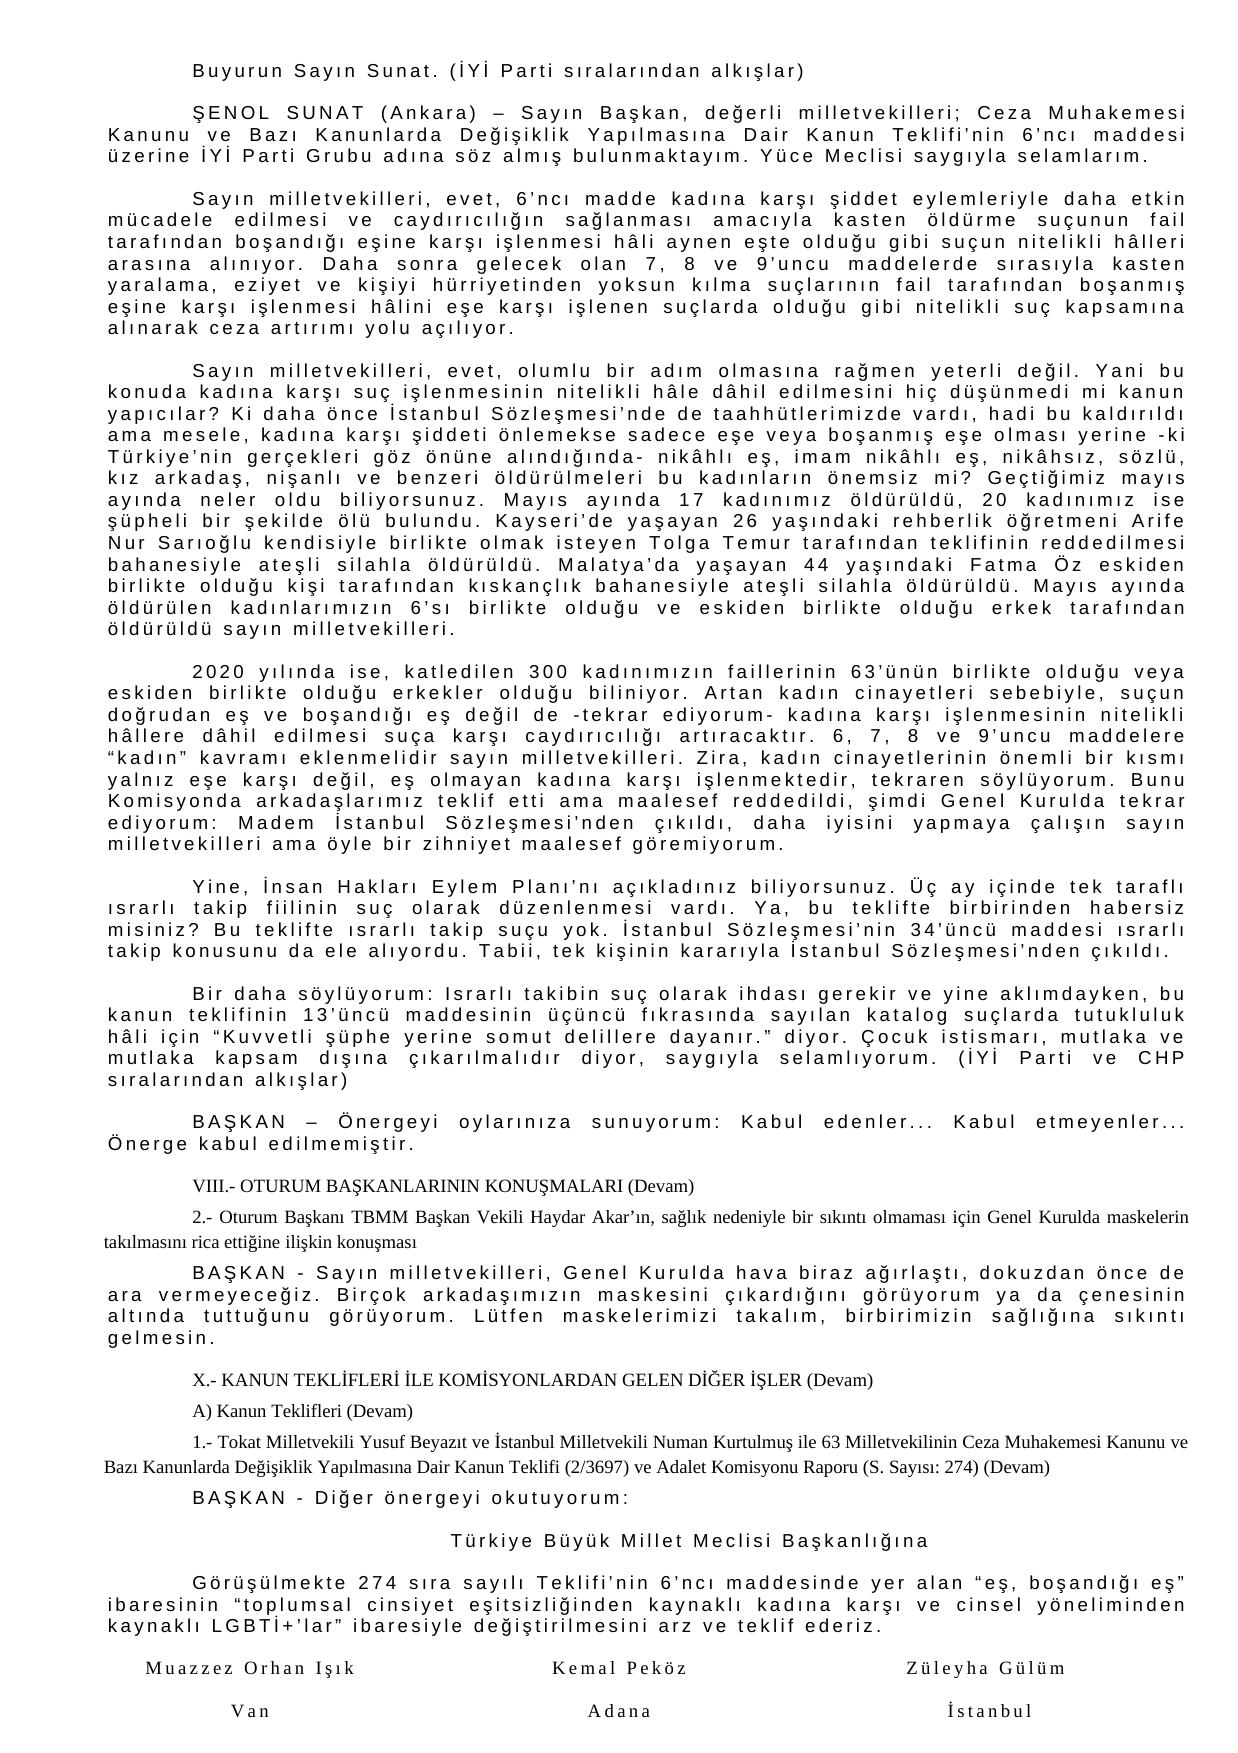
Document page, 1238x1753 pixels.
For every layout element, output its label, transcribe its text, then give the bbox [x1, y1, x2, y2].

text 2.- Oturum Başkanı TBMM Başkan Vekili Haydar Akar’ın, sağlık nedeniyle bir sıkıntı olmaması için Genel Kurulda maskelerin takılmasını rica ettiğine ilişkin konuşması [103, 1206, 1190, 1252]
text Görüşülmekte 274 sıra sayılı Teklifi’nin 6’ncı maddesinde yer alan “eş, boşandığı eş” ibaresinin “toplumsal cinsiyet eşitsizliğinden kaynaklı kadına karşı ve cinsel yöneliminden kaynaklı LGBTİ+’lar” ibaresiyle değiştirilmesini arz ve teklif ederiz. [108, 1572, 1186, 1636]
text BAŞKAN - Sayın milletvekilleri, Genel Kurulda hava biraz ağırlaştı, dokuzdan önce de ara vermeyeceğiz. Birçok arkadaşımızın maskesini çıkardığını görüyorum ya da çenesinin altında tuttuğunu görüyorum. Lütfen maskelerimizi takalım, birbirimizin sağlığına sıkıntı gelmesin. [108, 1262, 1186, 1348]
text Van Adana İstanbul [108, 1700, 1186, 1721]
text Buyurun Sayın Sunat. (İYİ Parti sıralarından alkışlar) [108, 60, 1186, 81]
text BAŞKAN – Önergeyi oylarınıza sunuyorum: Kabul edenler... Kabul etmeyenler... Önerge kabul edilmemiştir. [108, 1111, 1186, 1154]
text VIII.- OTURUM BAŞKANLARININ KONUŞMALARI (Devam) [103, 1175, 1190, 1197]
text Muazzez Orhan Işık Kemal Peköz Züleyha Gülüm [108, 1657, 1186, 1679]
text X.- KANUN TEKLİFLERİ İLE KOMİSYONLARDAN GELEN DİĞER İŞLER (Devam) [103, 1369, 1190, 1391]
text Bir daha söylüyorum: Israrlı takibin suç olarak ihdası gerekir ve yine aklımdayken, bu kanun teklifinin 13’üncü maddesinin üçüncü fıkrasında sayılan katalog suçlarda tutukluluk hâli için “Kuvvetli şüphe yerine somut delillere dayanır.” diyor. Çocuk istismarı, mutlaka ve mutlaka kapsam dışına çıkarılmalıdır diyor, saygıyla selamlıyorum. (İYİ Parti ve CHP sıralarından alkışlar) [108, 982, 1186, 1090]
text ŞENOL SUNAT (Ankara) – Sayın Başkan, değerli milletvekilleri; Ceza Muhakemesi Kanunu ve Bazı Kanunlarda Değişiklik Yapılmasına Dair Kanun Teklifi’nin 6’ncı maddesi üzerine İYİ Parti Grubu adına söz almış bulunmaktayım. Yüce Meclisi saygıyla selamlarım. [108, 102, 1186, 167]
text A) Kanun Teklifleri (Devam) [103, 1400, 1190, 1422]
text Türkiye Büyük Millet Meclisi Başkanlığına [108, 1529, 1186, 1551]
text 2020 yılında ise, katledilen 300 kadınımızın faillerinin 63’ünün birlikte olduğu veya eskiden birlikte olduğu erkekler olduğu biliniyor. Artan kadın cinayetleri sebebiyle, suçun doğrudan eş ve boşandığı eş değil de -tekrar ediyorum- kadına karşı işlenmesinin nitelikli hâllere dâhil edilmesi suça karşı caydırıcılığı artıracaktır. 6, 7, 8 ve 9’uncu maddelere “kadın” kavramı eklenmelidir sayın milletvekilleri. Zira, kadın cinayetlerinin önemli bir kısmı yalnız eşe karşı değil, eş olmayan kadına karşı işlenmektedir, tekraren söylüyorum. Bunu Komisyonda arkadaşlarımız teklif etti ama maalesef reddedildi, şimdi Genel Kurulda tekrar ediyorum: Madem İstanbul Sözleşmesi’nden çıkıldı, daha iyisini yapmaya çalışın sayın milletvekilleri ama öyle bir zihniyet maalesef göremiyorum. [108, 661, 1186, 854]
text BAŞKAN - Diğer önergeyi okutuyorum: [108, 1487, 1186, 1508]
text Yine, İnsan Hakları Eylem Planı’nı açıkladınız biliyorsunuz. Üç ay içinde tek taraflı ısrarlı takip fiilinin suç olarak düzenlenmesi vardı. Ya, bu teklifte birbirinden habersiz misiniz? Bu teklifte ısrarlı takip suçu yok. İstanbul Sözleşmesi’nin 34’üncü maddesi ısrarlı takip konusunu da ele alıyordu. Tabii, tek kişinin kararıyla İstanbul Sözleşmesi’nden çıkıldı. [108, 875, 1186, 962]
text 1.- Tokat Milletvekili Yusuf Beyazıt ve İstanbul Milletvekili Numan Kurtulmuş ile 63 Milletvekilinin Ceza Muhakemesi Kanunu ve Bazı Kanunlarda Değişiklik Yapılmasına Dair Kanun Teklifi (2/3697) ve Adalet Komisyonu Raporu (S. Sayısı: 274) (Devam) [103, 1431, 1190, 1477]
text Sayın milletvekilleri, evet, 6’ncı madde kadına karşı şiddet eylemleriyle daha etkin mücadele edilmesi ve caydırıcılığın sağlanması amacıyla kasten öldürme suçunun fail tarafından boşandığı eşine karşı işlenmesi hâli aynen eşte olduğu gibi suçun nitelikli hâlleri arasına alınıyor. Daha sonra gelecek olan 7, 8 ve 9’uncu maddelerde sırasıyla kasten yaralama, eziyet ve kişiyi hürriyetinden yoksun kılma suçlarının fail tarafından boşanmış eşine karşı işlenmesi hâlini eşe karşı işlenen suçlarda olduğu gibi nitelikli suç kapsamına alınarak ceza artırımı yolu açılıyor. [108, 188, 1186, 338]
text Sayın milletvekilleri, evet, olumlu bir adım olmasına rağmen yeterli değil. Yani bu konuda kadına karşı suç işlenmesinin nitelikli hâle dâhil edilmesini hiç düşünmedi mi kanun yapıcılar? Ki daha önce İstanbul Sözleşmesi’nde de taahhütlerimizde vardı, hadi bu kaldırıldı ama mesele, kadına karşı şiddeti önlemekse sadece eşe veya boşanmış eşe olması yerine -ki Türkiye’nin gerçekleri göz önüne alındığında- nikâhlı eş, imam nikâhlı eş, nikâhsız, sözlü, kız arkadaş, nişanlı ve benzeri öldürülmeleri bu kadınların önemsiz mi? Geçtiğimiz mayıs ayında neler oldu biliyorsunuz. Mayıs ayında 17 kadınımız öldürüldü, 20 kadınımız ise şüpheli bir şekilde ölü bulundu. Kayseri’de yaşayan 26 yaşındaki rehberlik öğretmeni Arife Nur Sarıoğlu kendisiyle birlikte olmak isteyen Tolga Temur tarafından teklifinin reddedilmesi bahanesiyle ateşli silahla öldürüldü. Malatya’da yaşayan 44 yaşındaki Fatma Öz eskiden birlikte olduğu kişi tarafından kıskançlık bahanesiyle ateşli silahla öldürüldü. Mayıs ayında öldürülen kadınlarımızın 6’sı birlikte olduğu ve eskiden birlikte olduğu erkek tarafından öldürüldü sayın milletvekilleri. [108, 359, 1186, 640]
